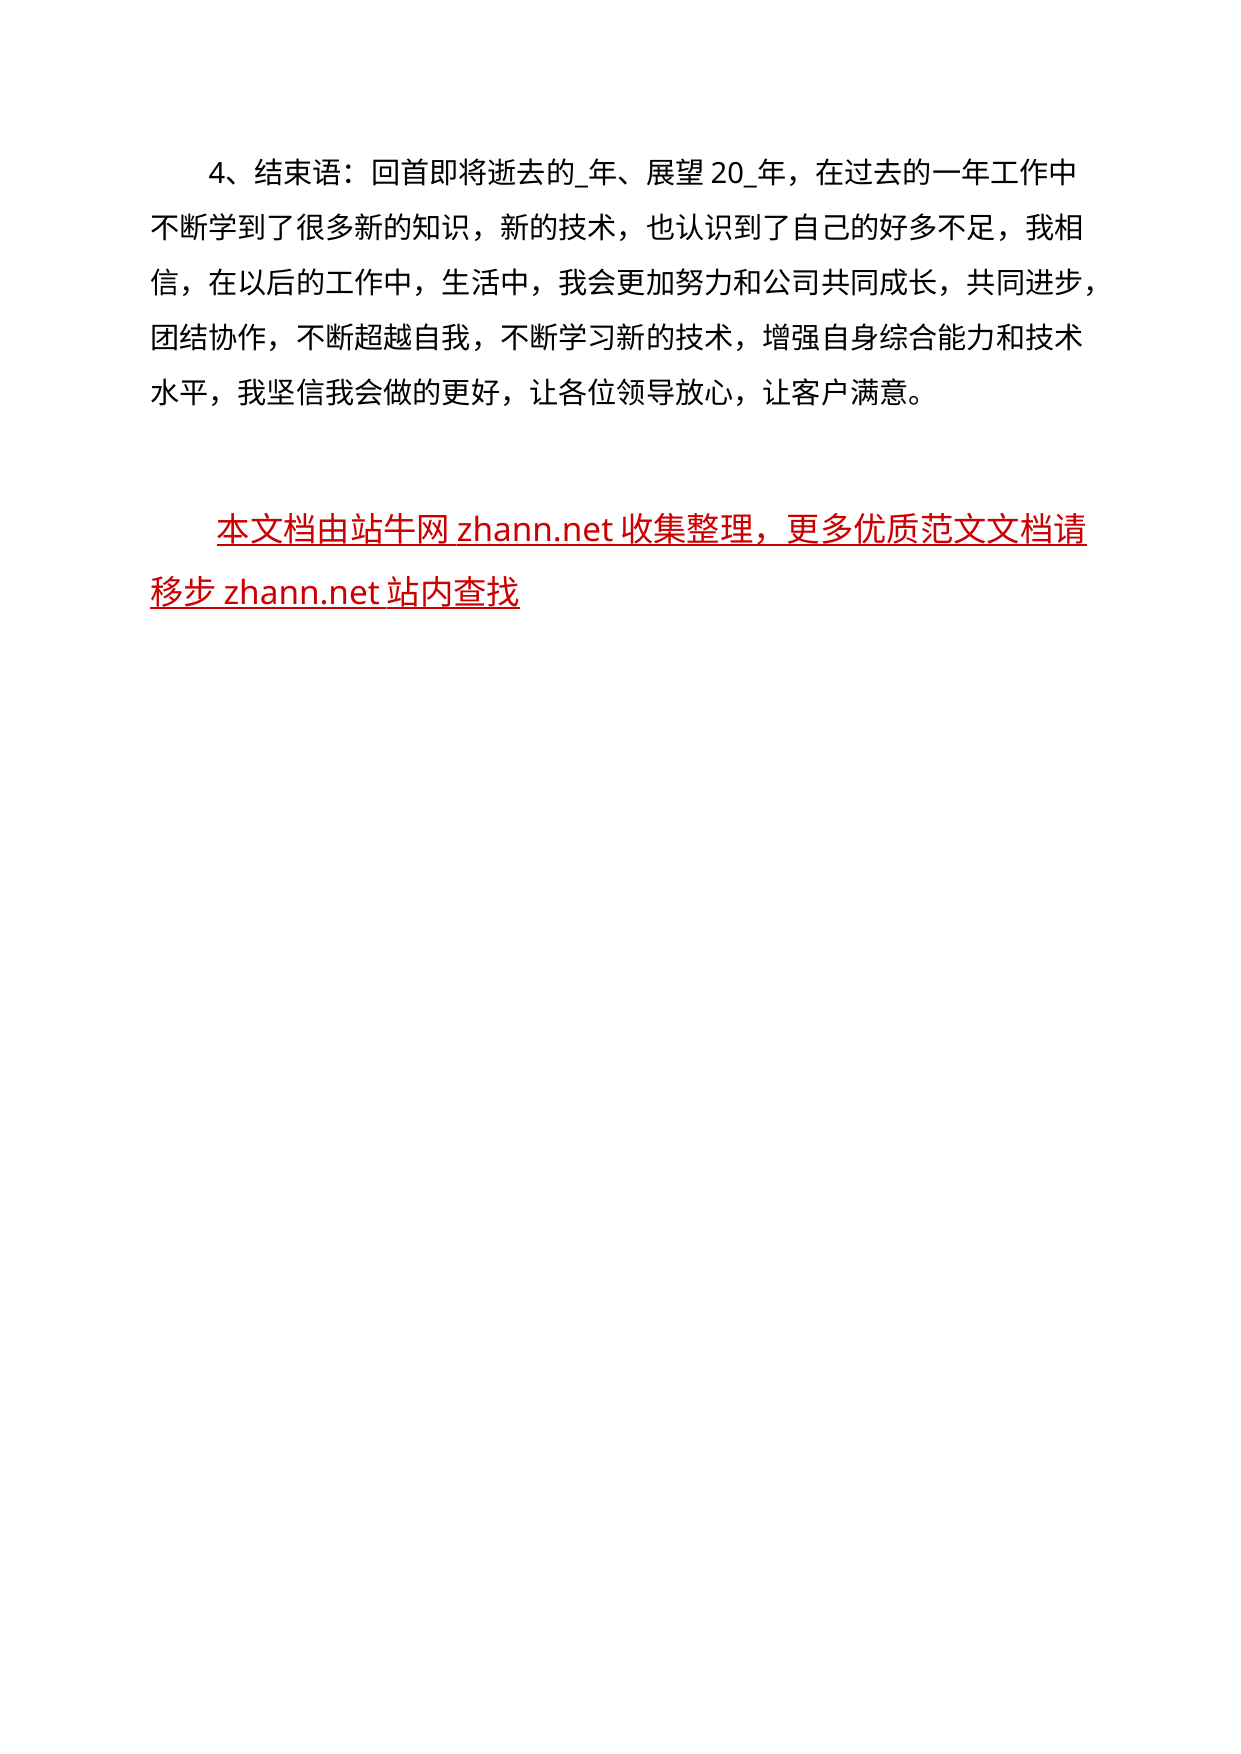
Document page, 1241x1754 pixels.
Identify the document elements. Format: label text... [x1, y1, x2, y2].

text 4、结束语：回首即将逝去的_年、展望20_年，在过去的一年工作中不断学到了很多新的知识，新的技术，也认识到了自己的好多不足，我相信，在以后的工作中，生活中，我会更加努力和公司共同成长，共同进步，团结协作，不断超越自我，不断学习新的技术，增强自身综合能力和技术水平，我坚信我会做的更好，让各位领导放心，让客户满意。 [150, 150, 1090, 412]
text 本文档由站牛网zhann.net收集整理，更多优质范文文档请移步zhann.net站内查找 [150, 503, 1090, 614]
